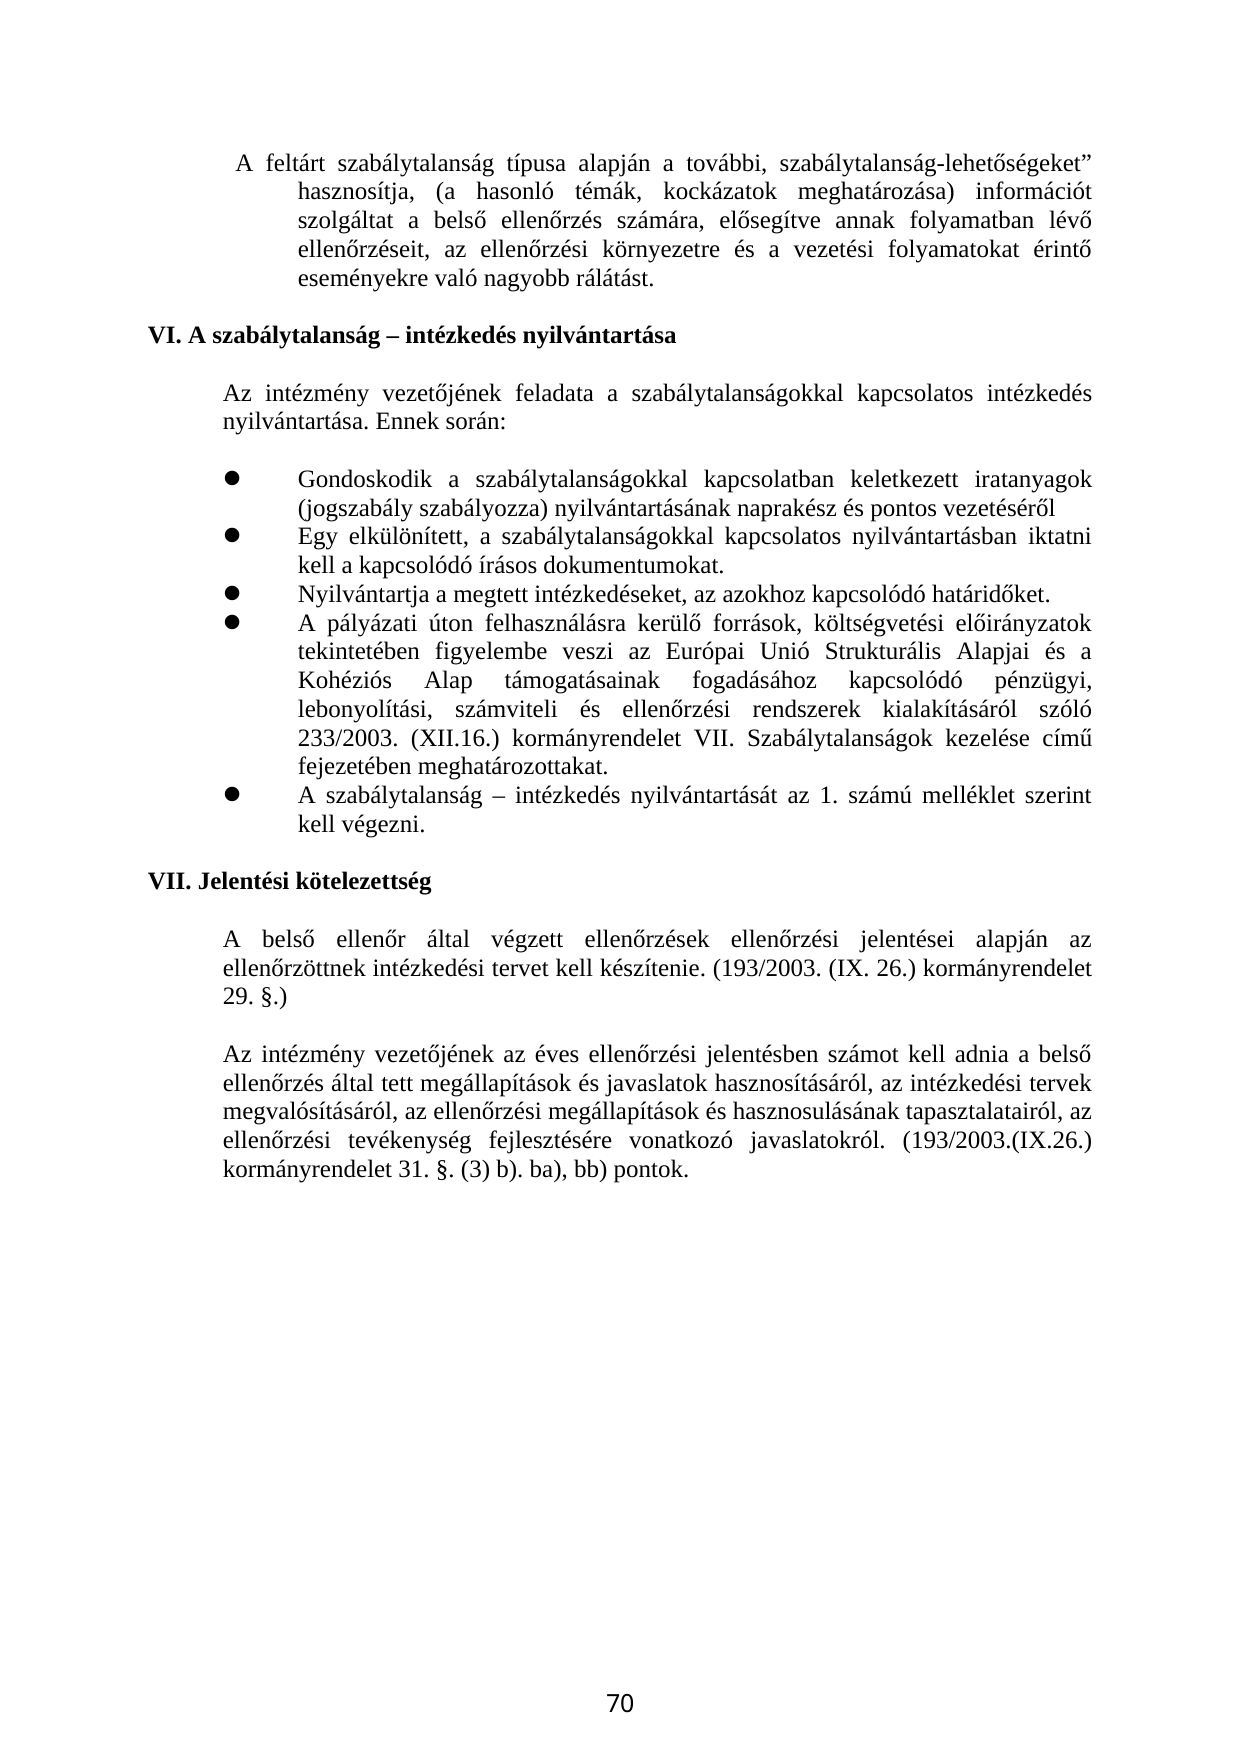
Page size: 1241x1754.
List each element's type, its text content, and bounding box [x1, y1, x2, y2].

text A belső ellenőr által végzett ellenőrzések ellenőrzési jelentései alapján az ellenőrzöttnek intézkedési tervet kell készítenie. (193/2003. (IX. 26.) kormányrendelet 29. §.) [223, 924, 1093, 1010]
list Nyilvántartja a megtett intézkedéseket, az azokhoz kapcsolódó határidőket. [223, 579, 1093, 608]
list Egy elkülönített, a szabálytalanságokkal kapcsolatos nyilvántartásban iktatni kell a kapcsolódó írásos dokumentumokat. [223, 521, 1093, 579]
text VI. A szabálytalanság – intézkedés nyilvántartása [148, 320, 1093, 349]
text Az intézmény vezetőjének feladata a szabálytalanságokkal kapcsolatos intézkedés nyilvántartása. Ennek során: [223, 378, 1093, 435]
text VII. Jelentési kötelezettség [148, 866, 1093, 895]
list A pályázati úton felhasználásra kerülő források, költségvetési előirányzatok tekintetében figyelembe veszi az Európai Unió Strukturális Alapjai és a Kohéziós Alap támogatásainak fogadásához kapcsolódó pénzügyi, lebonyolítási, számviteli és ellenőrzési rendszerek kialakításáról szóló 233/2003. (XII.16.) kormányrendelet VII. Szabálytalanságok kezelése című fejezetében meghatározottakat. [223, 608, 1093, 780]
list Gondoskodik a szabálytalanságokkal kapcsolatban keletkezett iratanyagok (jogszabály szabályozza) nyilvántartásának naprakész és pontos vezetéséről [223, 464, 1093, 521]
list A szabálytalanság – intézkedés nyilvántartását az 1. számú melléklet szerint kell végezni. [223, 780, 1093, 838]
text A feltárt szabálytalanság típusa alapján a további, szabálytalanság-lehetőségeket” hasznosítja, (a hasonló témák, kockázatok meghatározása) információt szolgáltat a belső ellenőrzés számára, elősegítve annak folyamatban lévő ellenőrzéseit, az ellenőrzési környezetre és a vezetési folyamatokat érintő eseményekre való nagyobb rálátást. [235, 148, 1093, 291]
text Az intézmény vezetőjének az éves ellenőrzési jelentésben számot kell adnia a belső ellenőrzés által tett megállapítások és javaslatok hasznosításáról, az intézkedési tervek megvalósításáról, az ellenőrzési megállapítások és hasznosulásának tapasztalatairól, az ellenőrzési tevékenység fejlesztésére vonatkozó javaslatokról. (193/2003.(IX.26.) kormányrendelet 31. §. (3) b). ba), bb) pontok. [223, 1039, 1093, 1183]
